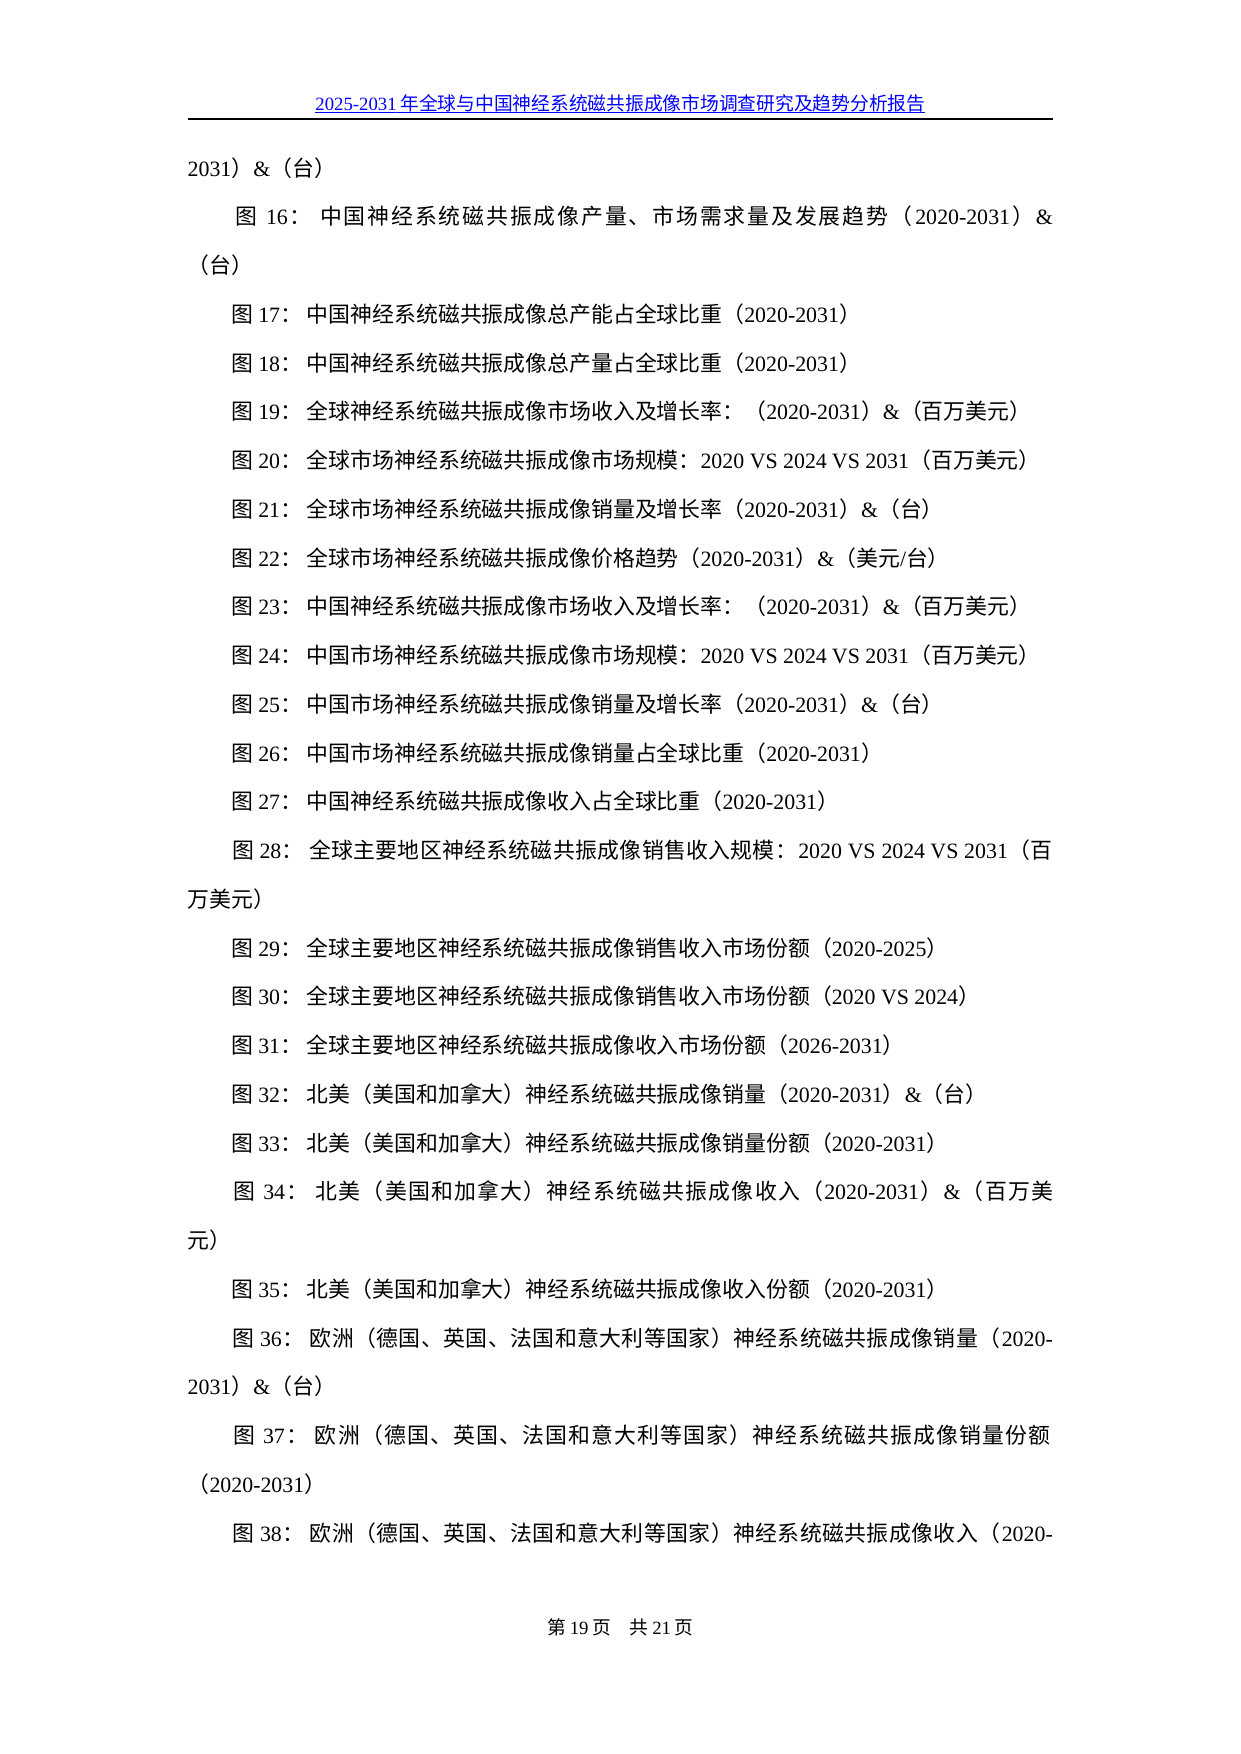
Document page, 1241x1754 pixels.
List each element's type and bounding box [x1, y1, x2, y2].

text [187, 150, 1053, 1548]
